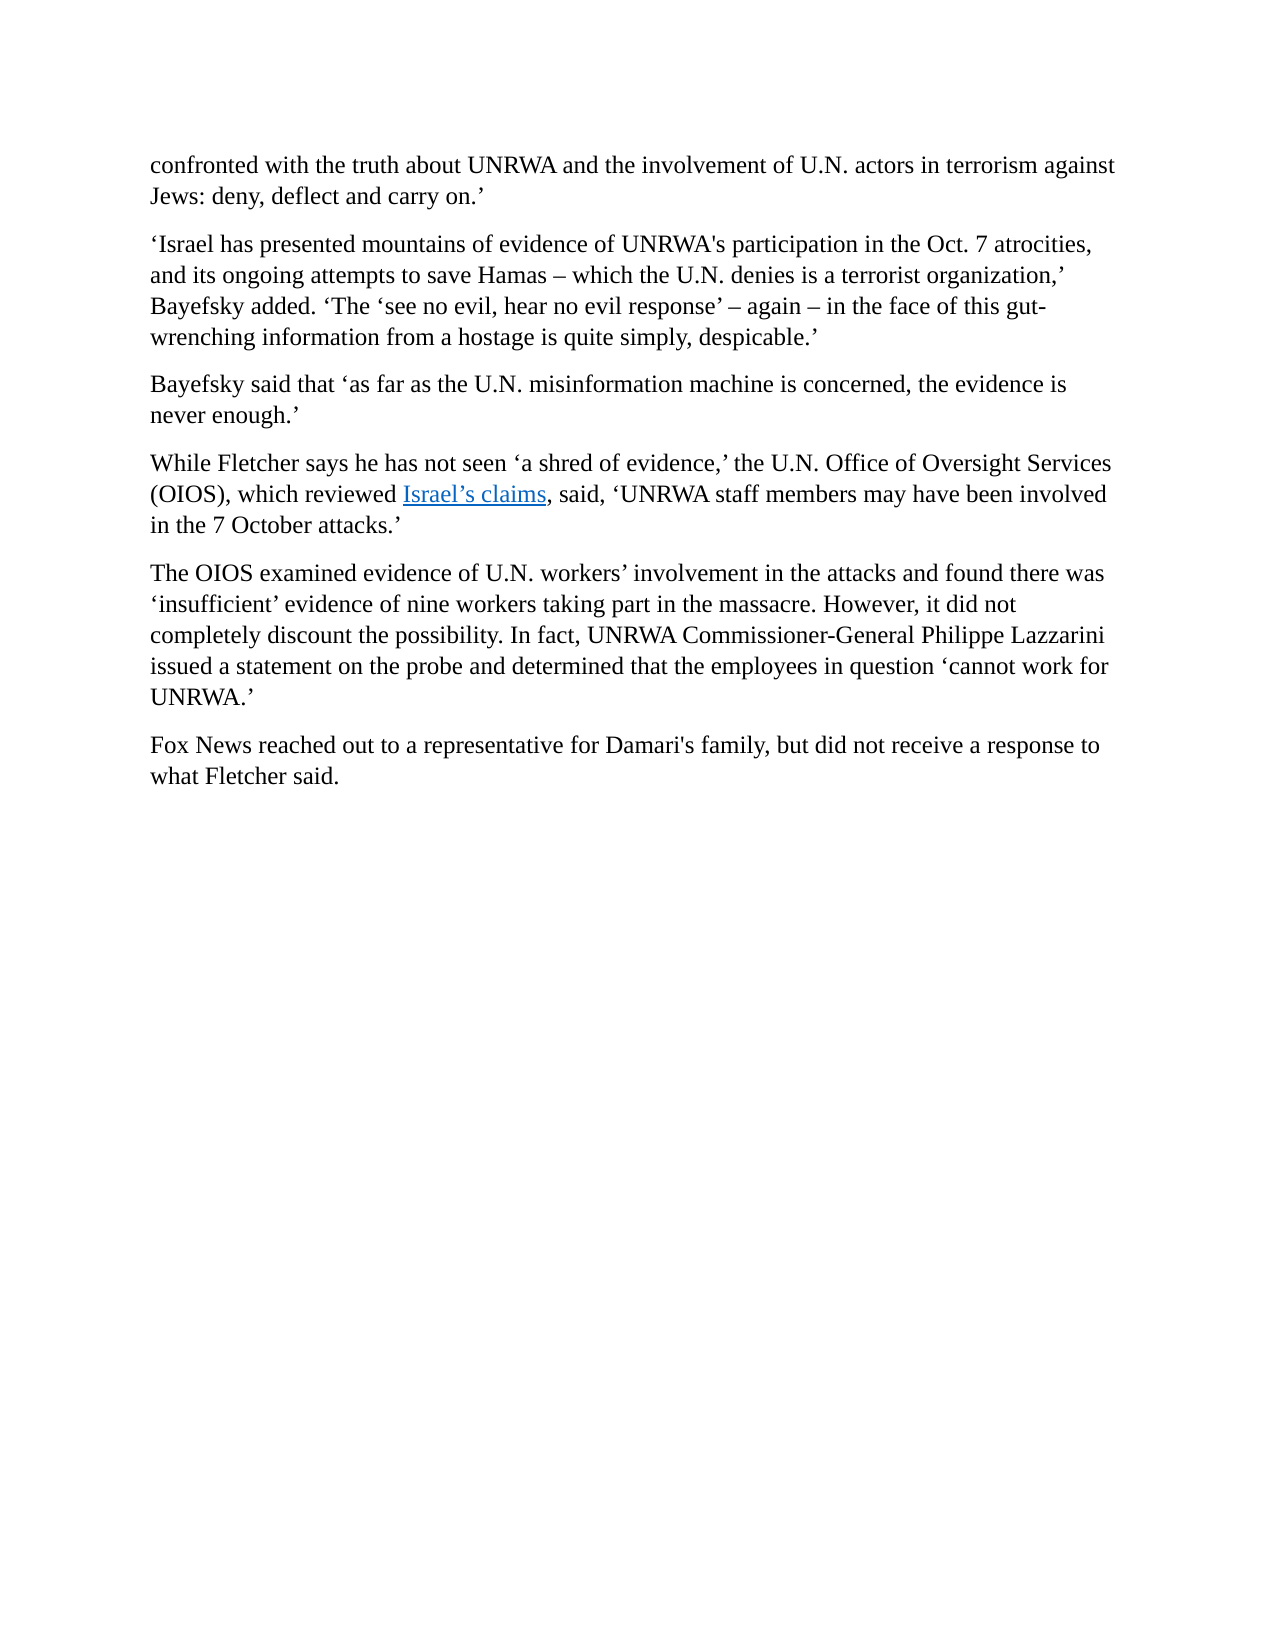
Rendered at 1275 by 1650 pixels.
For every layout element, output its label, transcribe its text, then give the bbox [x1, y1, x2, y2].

text While Fletcher says he has not seen ‘a shred of evidence,’ the U.N. Office of Oversight Services (OIOS), which reviewed Israel’s claims, said, ‘UNRWA staff members may have been involved in the 7 October attacks.’ [150, 448, 1125, 539]
text ‘Israel has presented mountains of evidence of UNRWA's participation in the Oct. 7 atrocities, and its ongoing attempts to save Hamas – which the U.N. denies is a terrorist organization,’ Bayefsky added. ‘The ‘see no evil, hear no evil response’ – again – in the face of this gut-wrenching information from a hostage is quite simply, despicable.’ [150, 229, 1125, 351]
text Bayefsky said that ‘as far as the U.N. misinformation machine is concerned, the evidence is never enough.’ [150, 369, 1125, 429]
text Fox News reached out to a representative for Damari's family, but did not receive a response to what Fletcher said. [150, 730, 1125, 790]
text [150, 150, 1125, 210]
text The OIOS examined evidence of U.N. workers’ involvement in the attacks and found there was ‘insufficient’ evidence of nine workers taking part in the massacre. However, it did not completely discount the possibility. In fact, UNRWA Commissioner-General Philippe Lazzarini issued a statement on the probe and determined that the employees in question ‘cannot work for UNRWA.’ [150, 558, 1125, 711]
